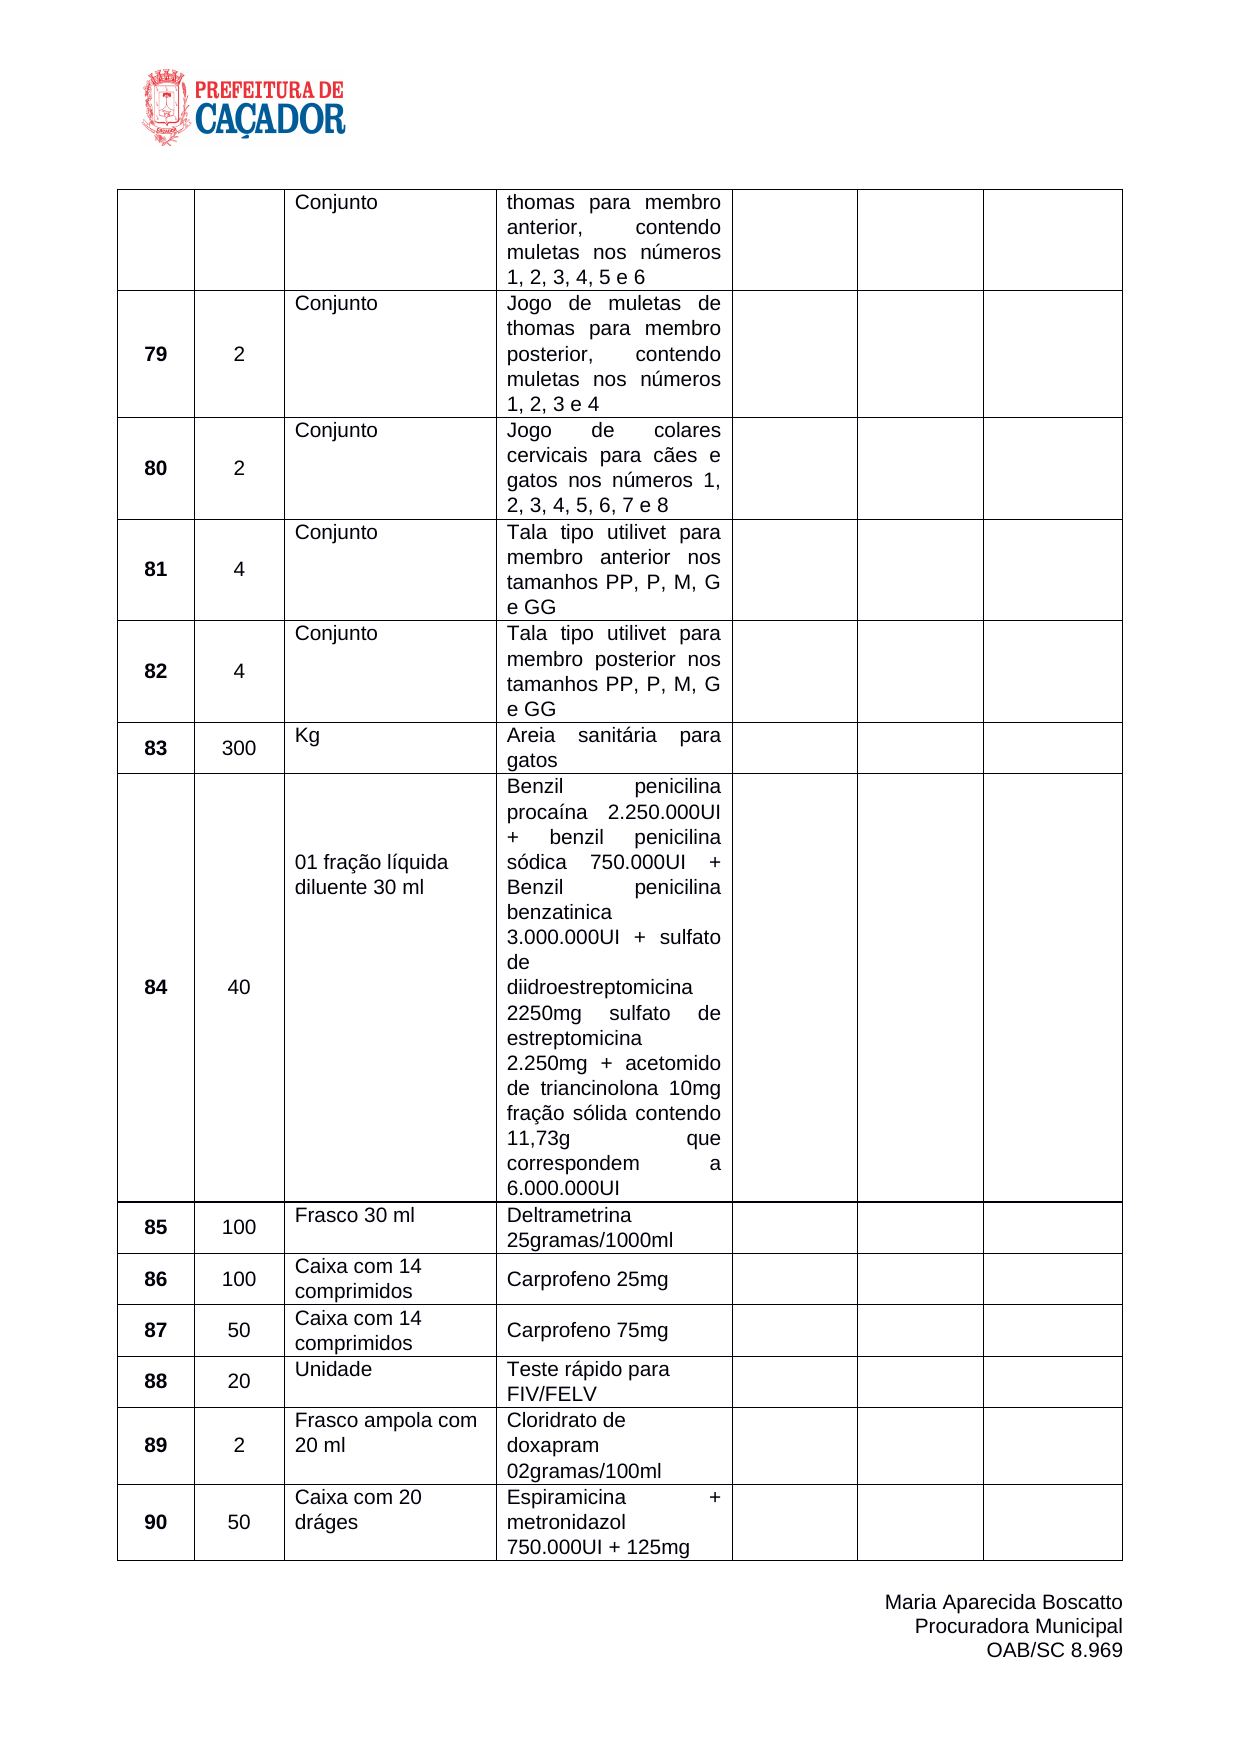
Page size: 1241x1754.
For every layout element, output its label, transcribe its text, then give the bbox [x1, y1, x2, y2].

table_cell [733, 418, 857, 518]
table_cell Caixa com 14 comprimidos [285, 1305, 496, 1356]
table_cell 20 [195, 1357, 284, 1407]
table_cell Conjunto [285, 621, 496, 722]
table_cell 4 [195, 520, 284, 620]
table_cell 1 [195, 190, 284, 290]
table_cell [733, 1305, 857, 1356]
table_cell Cloridrato de doxapram 02gramas/100ml [497, 1408, 732, 1484]
table_cell [733, 1254, 857, 1304]
table_cell 4 [195, 621, 284, 722]
table_cell Frasco ampola com 20 ml [285, 1408, 496, 1484]
table_cell Benzil penicilina procaína 2.250.000UI + benzil penicilina sódica 750.000UI + Benzil penicilina benzatinica 3.000.000UI + sulfato de diidroestreptomicina 2250mg sulfato de estreptomicina 2.250mg + acetomido de triancinolona 10mg fração sólida contendo 11,73g que correspondem a 6.000.000UI [497, 774, 732, 1201]
table_cell Tala tipo utilivet para membro anterior nos tamanhos PP, P, M, G e GG [497, 520, 732, 620]
table_cell Tala tipo utilivet para membro posterior nos tamanhos PP, P, M, G e GG [497, 621, 732, 722]
table_cell 2 [195, 1408, 284, 1484]
table_cell 40 [195, 774, 284, 1201]
table_cell [733, 1203, 857, 1253]
table_cell 89 [118, 1408, 194, 1484]
table_cell Carprofeno 25mg [497, 1254, 732, 1304]
table_cell 2 [195, 291, 284, 417]
table_cell Kg [285, 723, 496, 773]
table_cell [733, 621, 857, 722]
table_cell [858, 1357, 983, 1407]
table_cell 86 [118, 1254, 194, 1304]
table_cell Frasco 30 ml [285, 1203, 496, 1253]
table_cell Areia sanitária para gatos [497, 723, 732, 773]
table_cell [858, 621, 983, 722]
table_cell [497, 190, 732, 290]
table_cell [858, 774, 983, 1201]
table_cell 82 [118, 621, 194, 722]
table_cell [858, 1408, 983, 1484]
table_cell [984, 418, 1122, 518]
table_cell [984, 1485, 1122, 1560]
table_cell 01 fração líquida diluente 30 ml [285, 774, 496, 1201]
table_cell [858, 1485, 983, 1560]
table_cell [733, 291, 857, 417]
table_cell Teste rápido para FIV/FELV [497, 1357, 732, 1407]
table_cell 83 [118, 723, 194, 773]
table_cell [984, 1203, 1122, 1253]
table_cell [733, 190, 857, 290]
table_cell 100 [195, 1254, 284, 1304]
table_cell [858, 1305, 983, 1356]
table_cell Deltrametrina 25gramas/1000ml [497, 1203, 732, 1253]
table_cell [984, 520, 1122, 620]
table_cell [733, 1357, 857, 1407]
table_cell [984, 291, 1122, 417]
table_cell Jogo de muletas de thomas para membro posterior, contendo muletas nos números 1, 2, 3 e 4 [497, 291, 732, 417]
table_cell [984, 1357, 1122, 1407]
table_cell [984, 621, 1122, 722]
table_cell Jogo de colares cervicais para cães e gatos nos números 1, 2, 3, 4, 5, 6, 7 e 8 [497, 418, 732, 518]
table_cell 84 [118, 774, 194, 1201]
table_cell [858, 291, 983, 417]
table_cell 90 [118, 1485, 194, 1560]
table_cell [733, 520, 857, 620]
table_cell 300 [195, 723, 284, 773]
table_cell 100 [195, 1203, 284, 1253]
table_cell Caixa com 14 comprimidos [285, 1254, 496, 1304]
table_cell [733, 1485, 857, 1560]
table_cell 50 [195, 1305, 284, 1356]
table_cell 85 [118, 1203, 194, 1253]
table_cell 87 [118, 1305, 194, 1356]
table_cell [858, 723, 983, 773]
table_cell Conjunto [285, 418, 496, 518]
table_cell [733, 723, 857, 773]
table_cell Conjunto [285, 520, 496, 620]
table_cell Conjunto [285, 190, 496, 290]
table_cell Carprofeno 75mg [497, 1305, 732, 1356]
table_cell 80 [118, 418, 194, 518]
table_cell [733, 1408, 857, 1484]
table_cell [858, 520, 983, 620]
table_cell [984, 1408, 1122, 1484]
table_cell [858, 1254, 983, 1304]
table_cell [733, 774, 857, 1201]
table_cell 81 [118, 520, 194, 620]
table_cell [984, 774, 1122, 1201]
table_cell 78 [118, 190, 194, 290]
table_cell [858, 418, 983, 518]
table_cell [984, 1305, 1122, 1356]
table_cell 50 [195, 1485, 284, 1560]
table_cell Conjunto [285, 291, 496, 417]
table_cell [984, 1254, 1122, 1304]
table_cell [858, 190, 983, 290]
table_cell 2 [195, 418, 284, 518]
table_cell Espiramicina + metronidazol 750.000UI + 125mg [497, 1485, 732, 1560]
table_cell 88 [118, 1357, 194, 1407]
table_cell [984, 723, 1122, 773]
table_cell [984, 190, 1122, 290]
table_cell 79 [118, 291, 194, 417]
table_cell [858, 1203, 983, 1253]
table_cell Unidade [285, 1357, 496, 1407]
table_cell Caixa com 20 dráges [285, 1485, 496, 1560]
